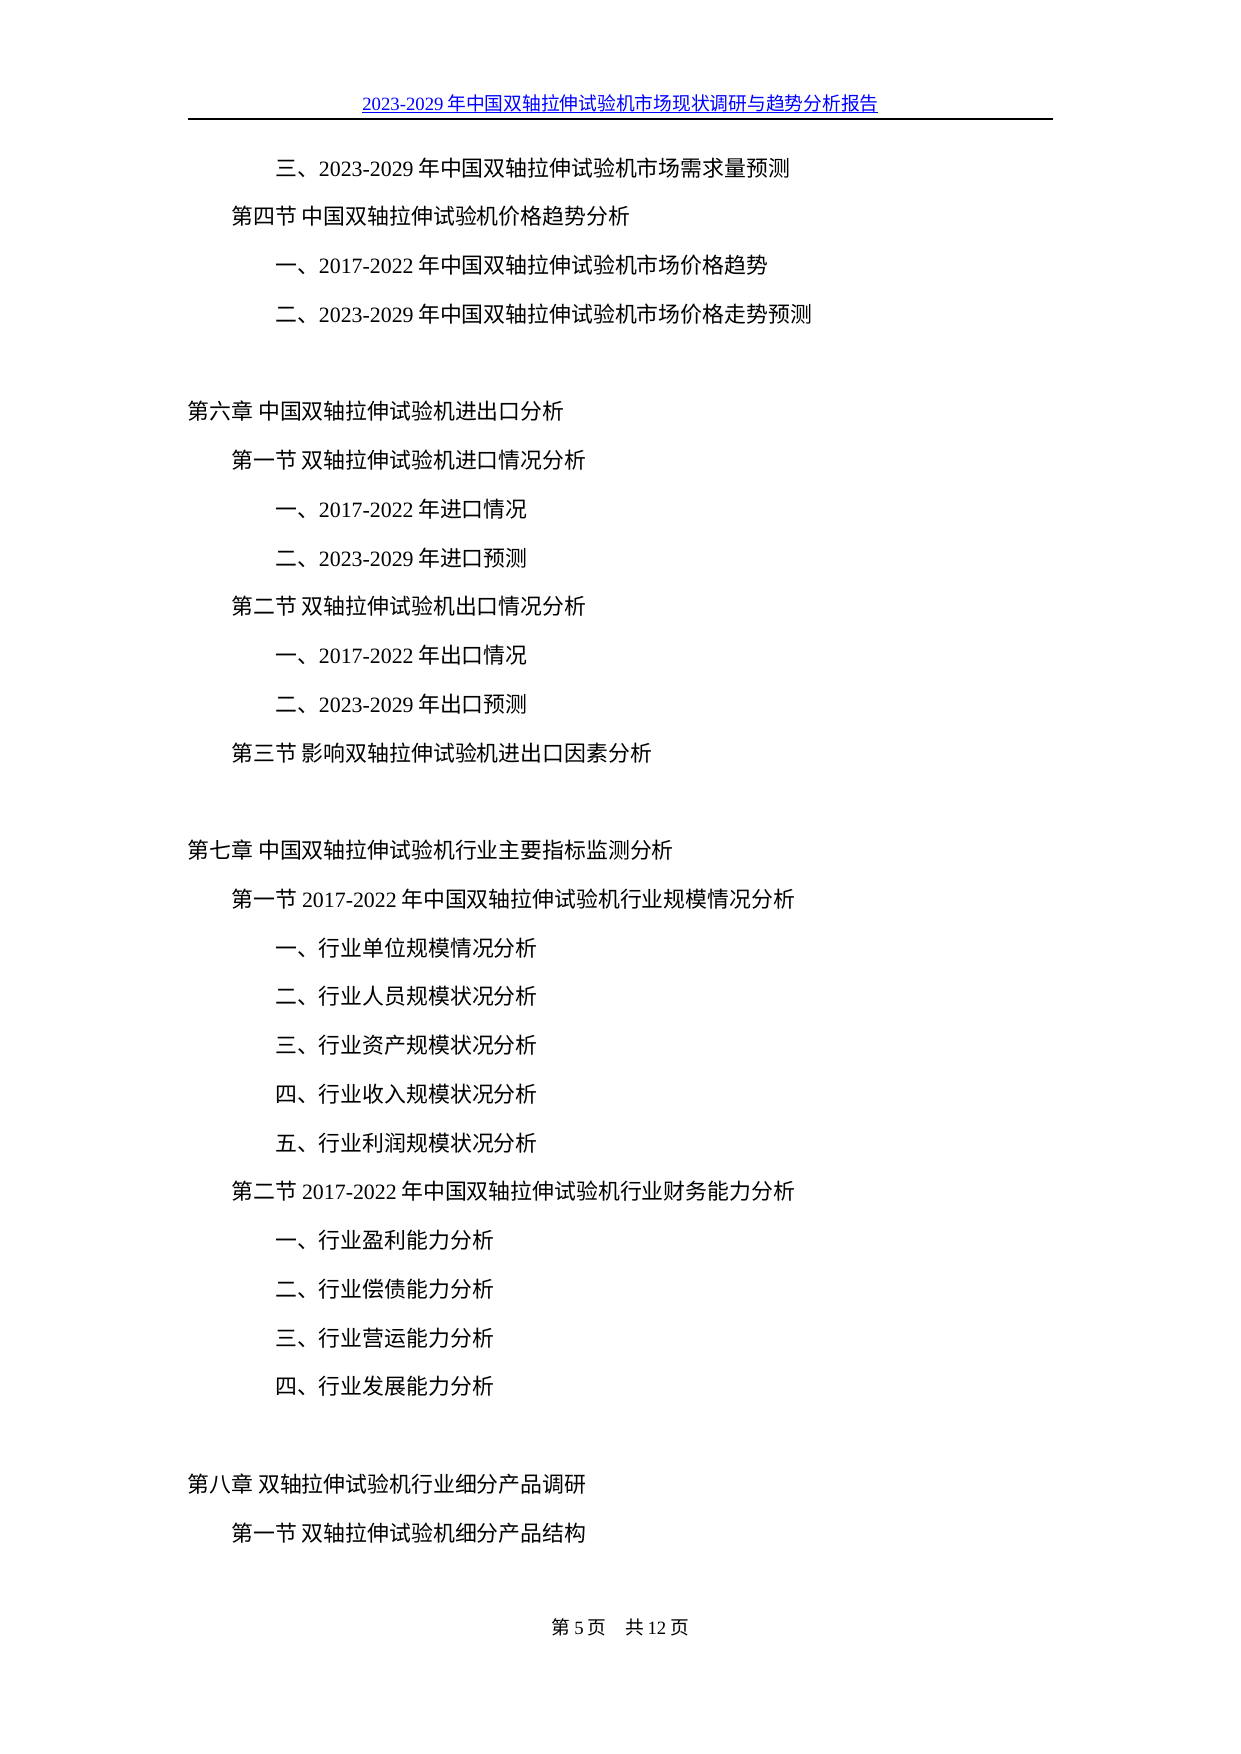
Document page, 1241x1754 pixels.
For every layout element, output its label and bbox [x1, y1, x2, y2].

text [187, 150, 1053, 1548]
